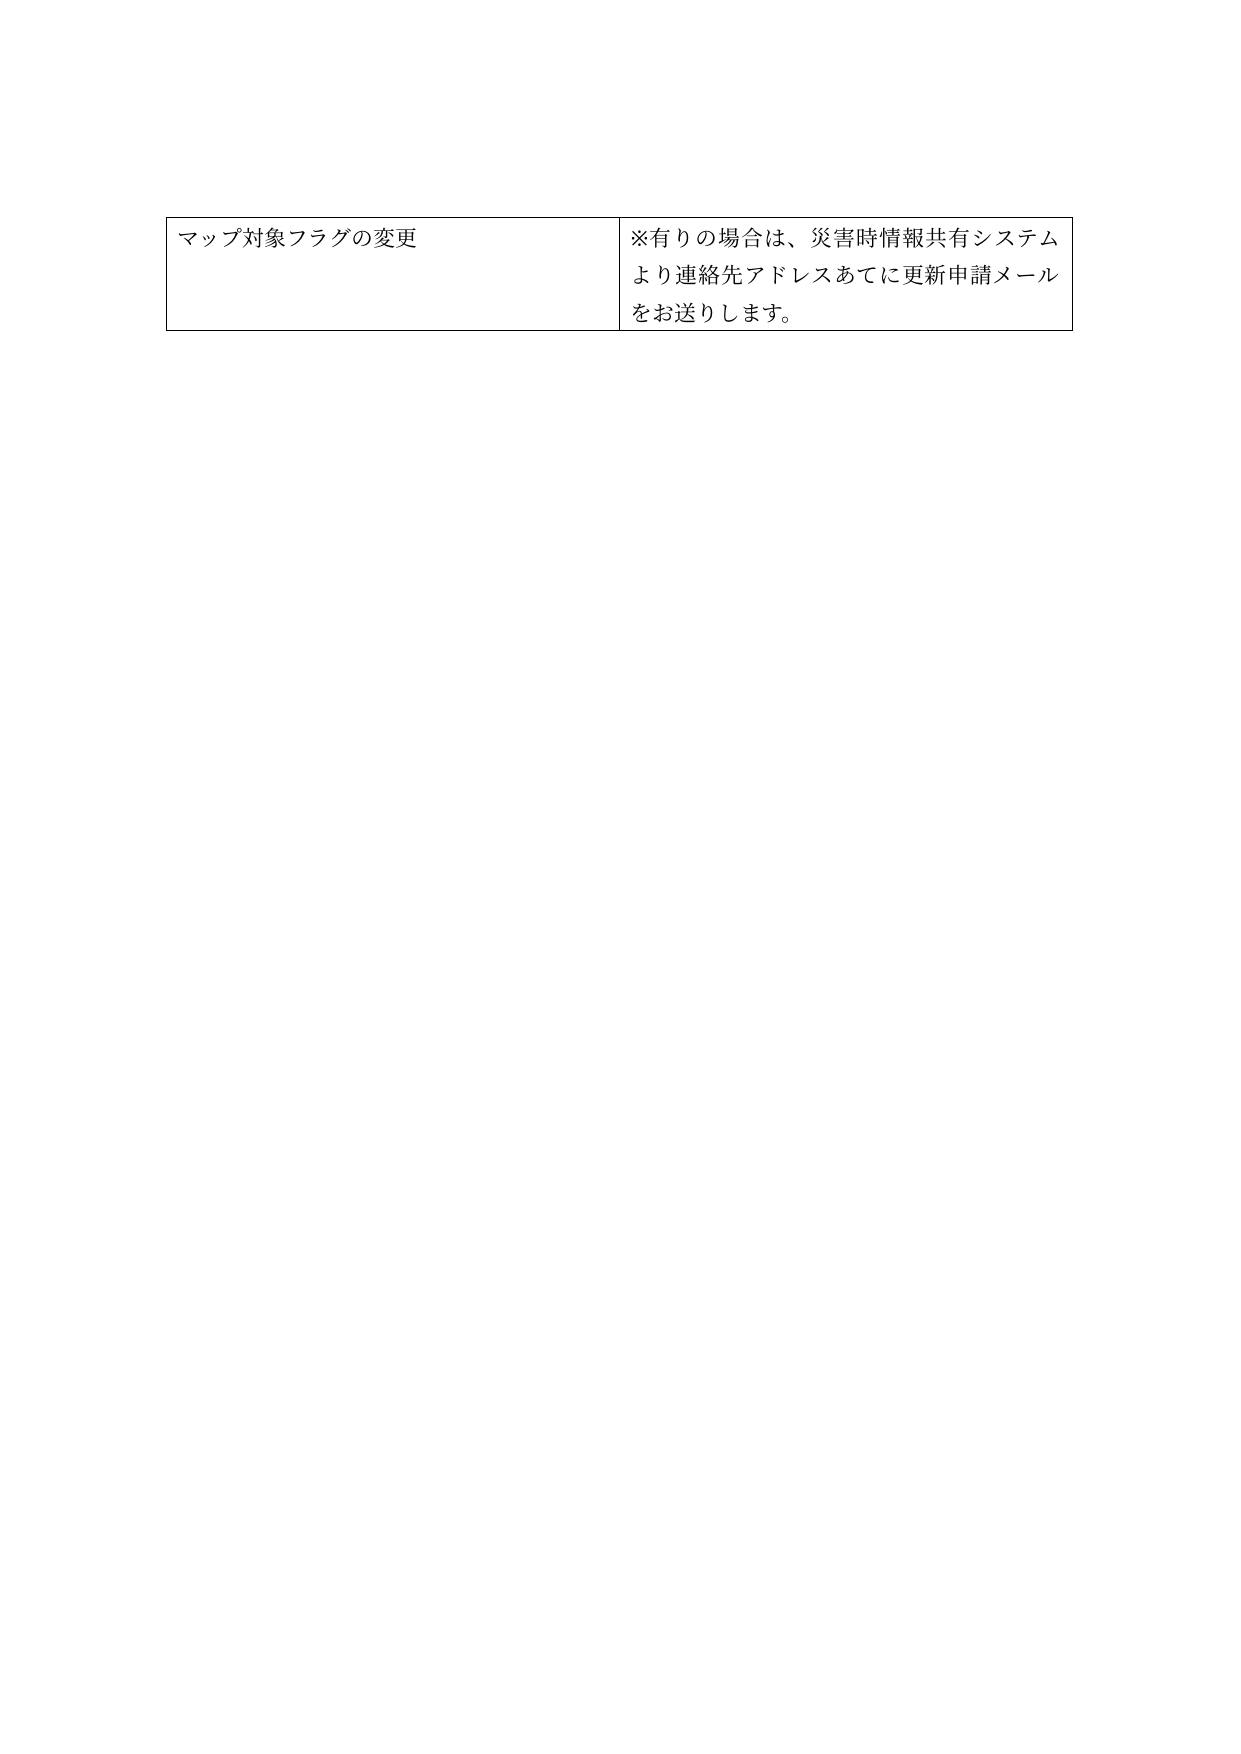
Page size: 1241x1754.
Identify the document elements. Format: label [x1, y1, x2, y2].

table_cell [620, 218, 1072, 330]
table_cell [167, 218, 619, 330]
